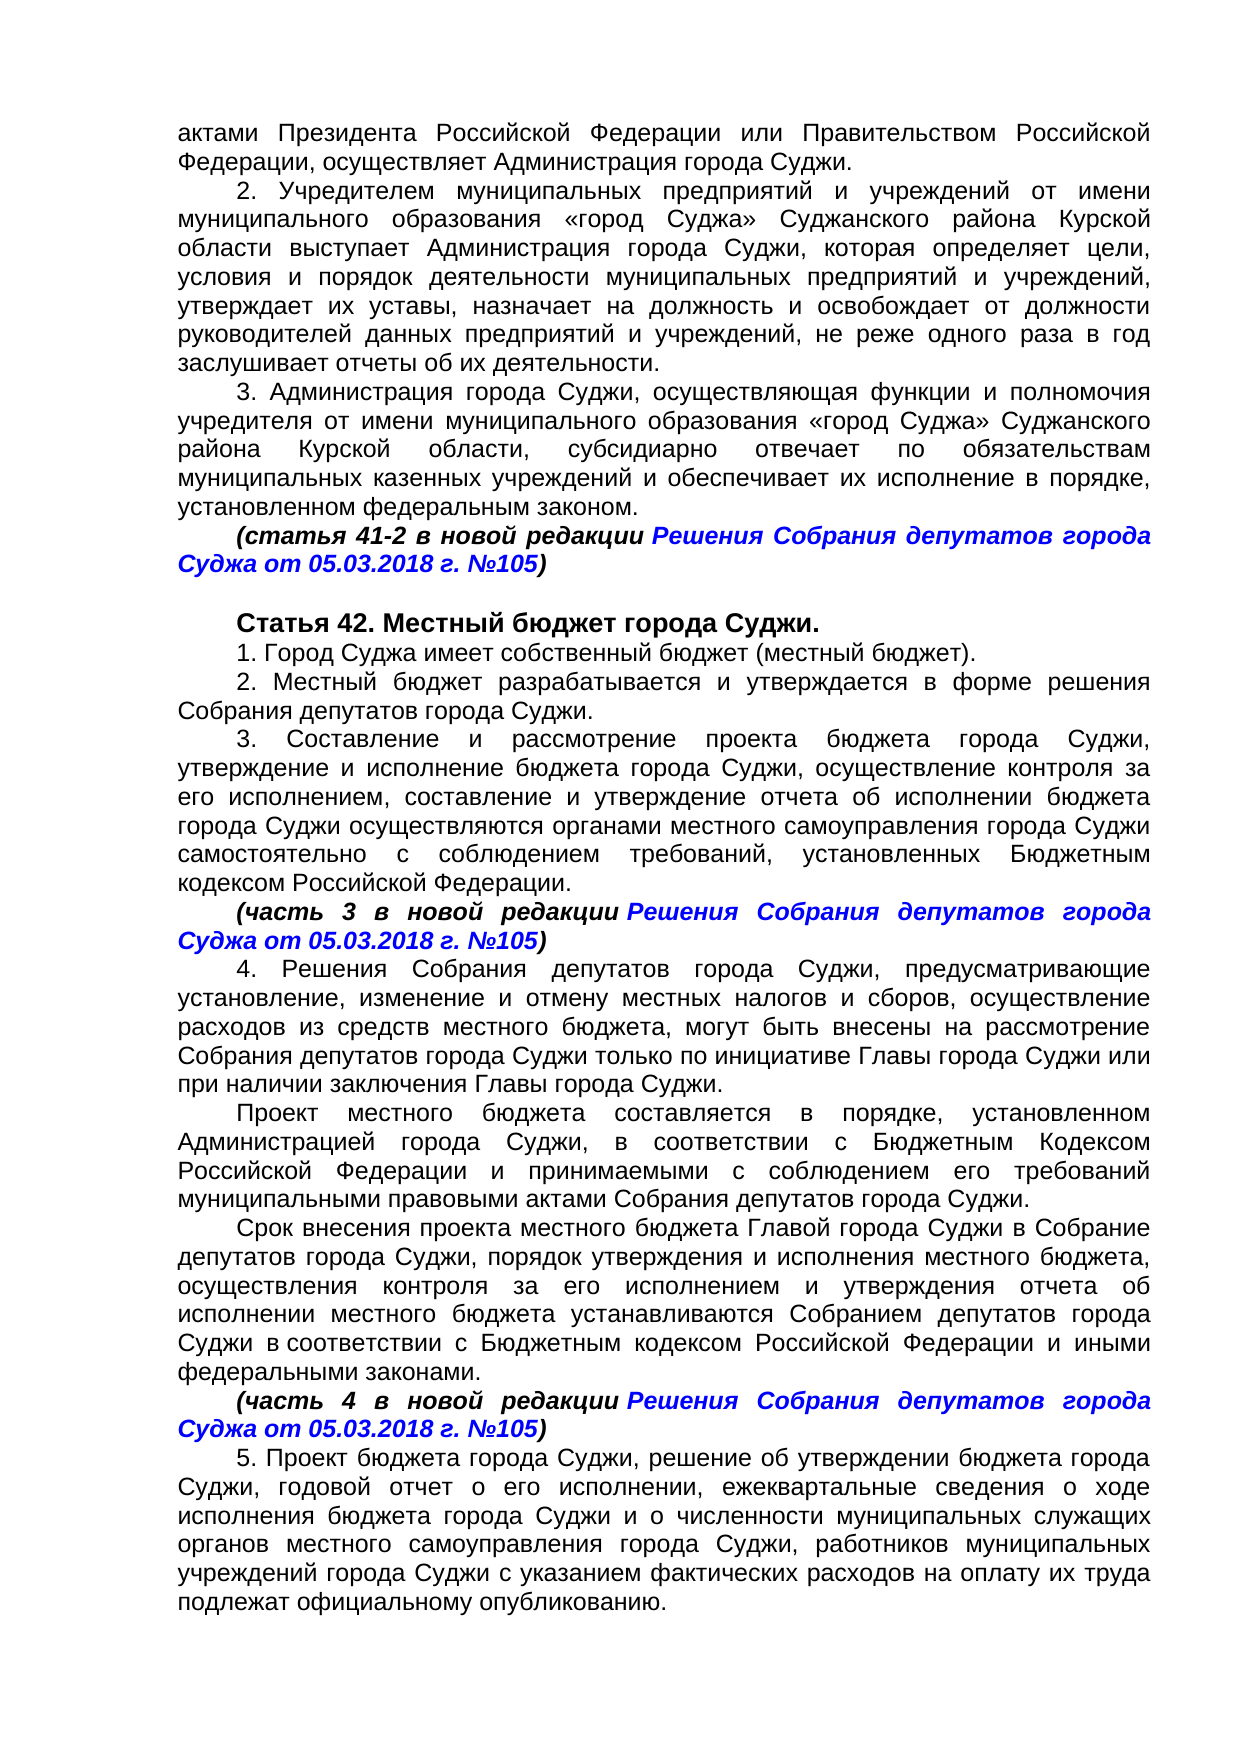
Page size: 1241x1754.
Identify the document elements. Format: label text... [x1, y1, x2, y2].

text 1. Город Суджа имеет собственный бюджет (местный бюджет). [177, 638, 1152, 667]
text (статья 41-2 в новой редакции Решения Собрания депутатов города Суджа от 05.03.2018 г. №105) [177, 521, 1152, 578]
text 3. Составление и рассмотрение проекта бюджета города Суджи, утверждение и исполнение бюджета города Суджи, осуществление контроля за его исполнением, составление и утверждение отчета об исполнении бюджета города Суджи осуществляются органами местного самоуправления города Суджи самостоятельно с соблюдением требований, установленных Бюджетным кодексом Российской Федерации. [177, 724, 1152, 897]
text Проект местного бюджета составляется в порядке, установленном Администрацией города Суджи, в соответствии с Бюджетным Кодексом Российской Федерации и принимаемыми с соблюдением его требований муниципальными правовыми актами Собрания депутатов города Суджи. [177, 1098, 1152, 1213]
text Статья 42. Местный бюджет города Суджи. [177, 607, 1152, 638]
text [177, 118, 1152, 176]
text 4. Решения Собрания депутатов города Суджи, предусматривающие установление, изменение и отмену местных налогов и сборов, осуществление расходов из средств местного бюджета, могут быть внесены на рассмотрение Собрания депутатов города Суджи только по инициативе Главы города Суджи или при наличии заключения Главы города Суджи. [177, 954, 1152, 1098]
text 3. Администрация города Суджи, осуществляющая функции и полномочия учредителя от имени муниципального образования «город Суджа» Суджанского района Курской области, субсидиарно отвечает по обязательствам муниципальных казенных учреждений и обеспечивает их исполнение в порядке, установленном федеральным законом. [177, 377, 1152, 521]
text 2. Учредителем муниципальных предприятий и учреждений от имени муниципального образования «город Суджа» Суджанского района Курской области выступает Администрация города Суджи, которая определяет цели, условия и порядок деятельности муниципальных предприятий и учреждений, утверждает их уставы, назначает на должность и освобождает от должности руководителей данных предприятий и учреждений, не реже одного раза в год заслушивает отчеты об их деятельности. [177, 176, 1152, 377]
text 2. Местный бюджет разрабатывается и утверждается в форме решения Собрания депутатов города Суджи. [177, 667, 1152, 724]
text 5. Проект бюджета города Суджи, решение об утверждении бюджета города Суджи, годовой отчет о его исполнении, ежеквартальные сведения о ходе исполнения бюджета города Суджи и о численности муниципальных служащих органов местного самоуправления города Суджи, работников муниципальных учреждений города Суджи с указанием фактических расходов на оплату их труда подлежат официальному опубликованию. [177, 1443, 1152, 1616]
text Срок внесения проекта местного бюджета Главой города Суджи в Собрание депутатов города Суджи, порядок утверждения и исполнения местного бюджета, осуществления контроля за его исполнением и утверждения отчета об исполнении местного бюджета устанавливаются Собранием депутатов города Суджи в соответствии с Бюджетным кодексом Российской Федерации и иными федеральными законами. [177, 1213, 1152, 1386]
text (часть 4 в новой редакции Решения Собрания депутатов города Суджа от 05.03.2018 г. №105) [177, 1386, 1152, 1443]
text (часть 3 в новой редакции Решения Собрания депутатов города Суджа от 05.03.2018 г. №105) [177, 897, 1152, 954]
